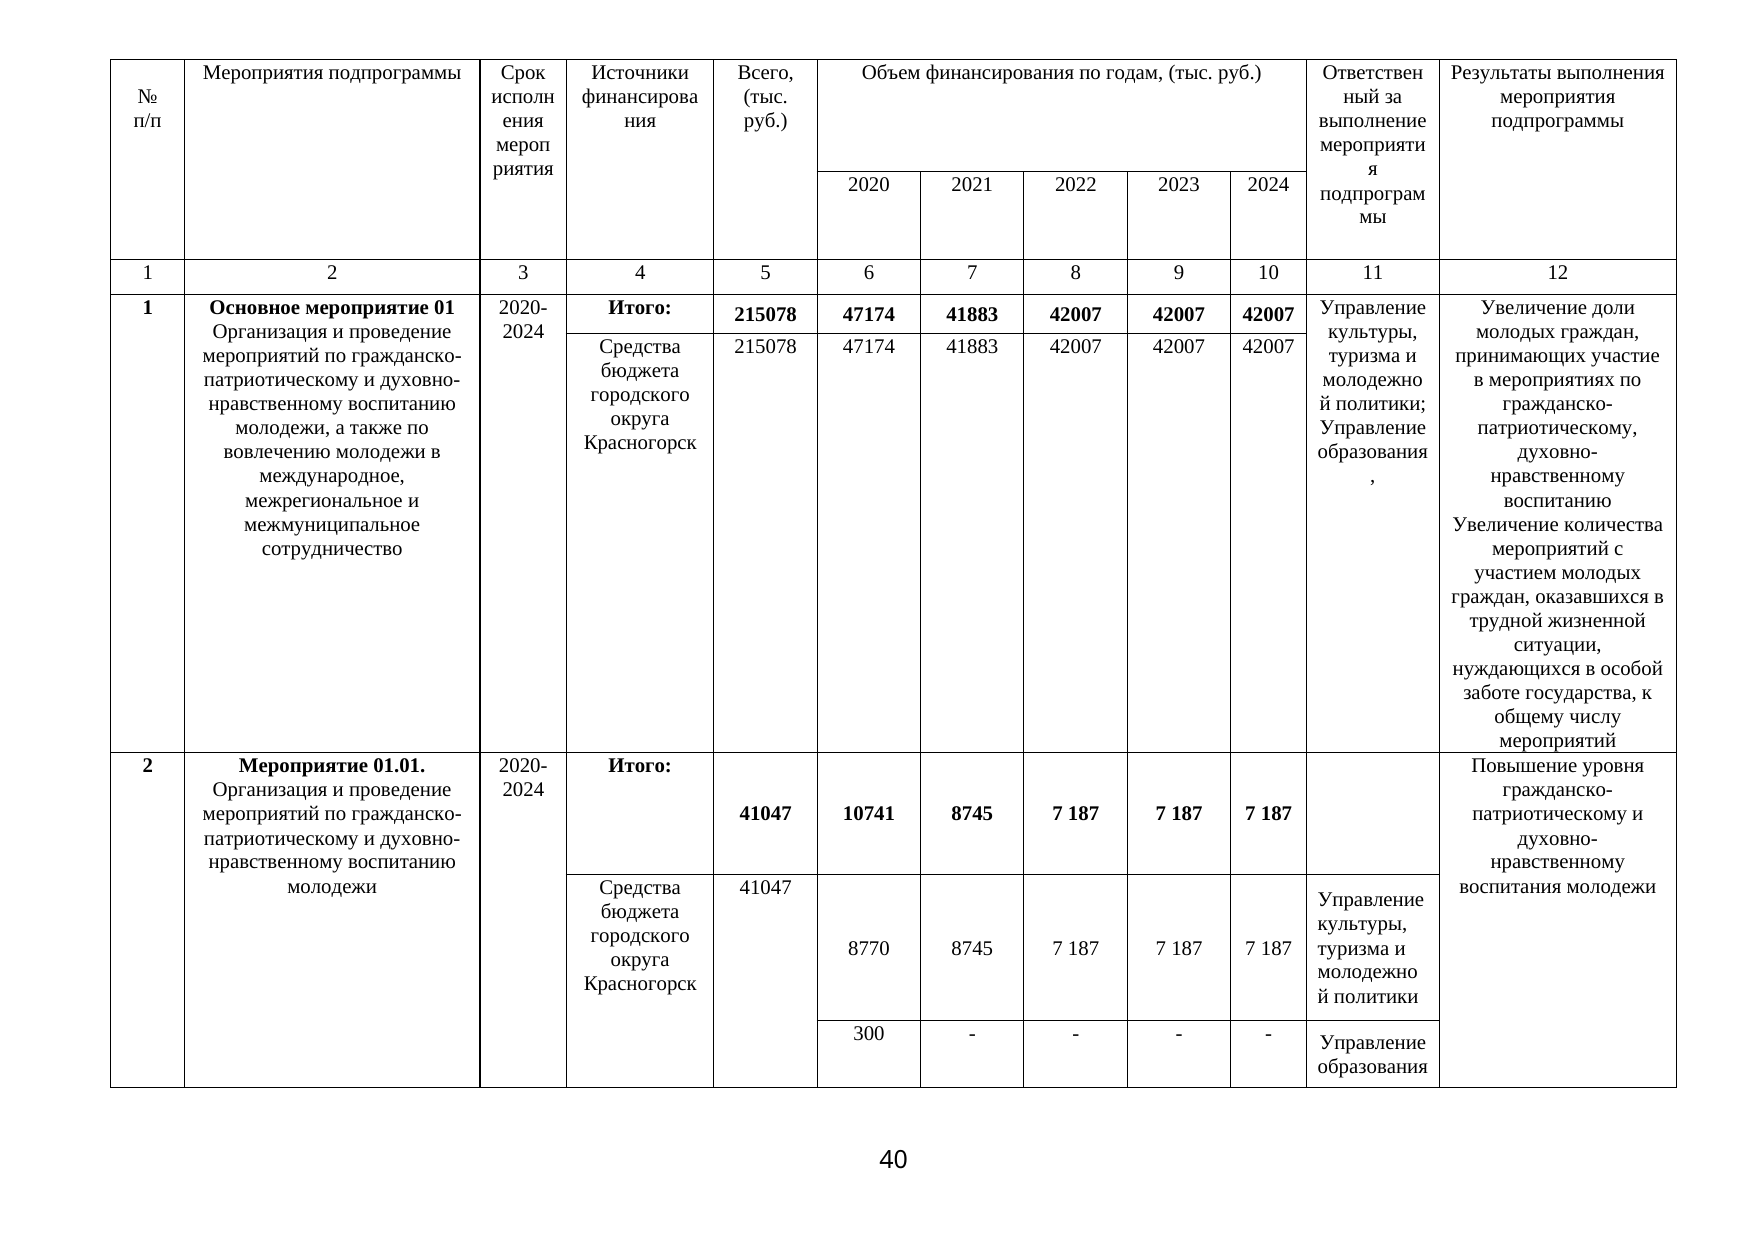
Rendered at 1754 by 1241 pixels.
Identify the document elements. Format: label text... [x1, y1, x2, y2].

table_cell 7 187 [1024, 753, 1127, 873]
table_cell 2020 [818, 172, 920, 259]
table_cell 47174 [818, 295, 920, 333]
table_cell 7 [921, 260, 1023, 294]
table_cell 42007 [1024, 334, 1127, 752]
table_header Ответственный за выполнение мероприятия подпрограммы [1307, 60, 1439, 259]
table_cell 2020-2024 [481, 295, 566, 752]
table_cell 41883 [921, 334, 1023, 752]
table_cell 42007 [1231, 334, 1306, 752]
table_header № п/п [111, 60, 184, 259]
table_cell 8745 [921, 875, 1023, 1020]
table_cell 42007 [1128, 334, 1230, 752]
table_cell Управление культуры, туризма и молодежной политики [1307, 875, 1439, 1020]
table_cell 8770 [818, 875, 920, 1020]
table_cell 2 [185, 260, 479, 294]
table_cell 7 187 [1128, 875, 1230, 1020]
table_cell 2 [111, 753, 184, 1087]
table_header Всего, (тыс. руб.) [714, 60, 817, 259]
table_cell Повышение уровня гражданско-патриотическому и духовно-нравственному воспитания молодежи [1440, 753, 1676, 1087]
table_cell Средства бюджета городского округа Красногорск [567, 875, 713, 1087]
table_cell 4 [567, 260, 713, 294]
table_cell 11 [1307, 260, 1439, 294]
table_cell 41047 [714, 875, 817, 1087]
table_cell 300 [818, 1021, 920, 1087]
table_header Мероприятия подпрограммы [185, 60, 479, 259]
table_cell 5 [714, 260, 817, 294]
table_cell 8 [1024, 260, 1127, 294]
table_cell 2023 [1128, 172, 1230, 259]
table_cell 47174 [818, 334, 920, 752]
table_cell 3 [481, 260, 566, 294]
table_cell 12 [1440, 260, 1676, 294]
table_cell 1 [111, 260, 184, 294]
table_cell Основное мероприятие 01 Организация и проведение мероприятий по гражданско-патриотическому и духовно-нравственному воспитанию молодежи, а также по вовлечению молодежи в международное, межрегиональное и межмуниципальное сотрудничество [185, 295, 479, 752]
table_cell [1307, 753, 1439, 873]
table_cell 7 187 [1024, 875, 1127, 1020]
table_header Результаты выполнения мероприятия подпрограммы [1440, 60, 1676, 259]
table_cell 7 187 [1231, 875, 1306, 1020]
table_cell 2021 [921, 172, 1023, 259]
table_header Объем финансирования по годам, (тыс. руб.) [818, 60, 1306, 171]
table_cell 42007 [1024, 295, 1127, 333]
table_cell 42007 [1231, 295, 1306, 333]
table_cell Увеличение доли молодых граждан, принимающих участие в мероприятиях по гражданско-патриотическому, духовно-нравственному воспитанию Увеличение количества мероприятий с участием молодых граждан, оказавшихся в трудной жизненной ситуации, нуждающихся в особой заботе государства, к общему числу мероприятий [1440, 295, 1676, 752]
table_cell Управление культуры, туризма и молодежной политики; Управление образования, [1307, 295, 1439, 752]
table_cell Средства бюджета городского округа Красногорск [567, 334, 713, 752]
table_cell - [1128, 1021, 1230, 1087]
table_cell 41883 [921, 295, 1023, 333]
table_header Источники финансирования [567, 60, 713, 259]
table_cell 10741 [818, 753, 920, 873]
table_cell 6 [818, 260, 920, 294]
table_cell 7 187 [1128, 753, 1230, 873]
table_cell 41047 [714, 753, 817, 873]
table_cell Итого: [567, 753, 713, 873]
table_cell Итого: [567, 295, 713, 333]
table_cell 42007 [1128, 295, 1230, 333]
table_cell 10 [1231, 260, 1306, 294]
table_cell 215078 [714, 295, 817, 333]
table_header Срок исполнения мероприятия [481, 60, 566, 259]
table_cell 215078 [714, 334, 817, 752]
table_cell - [1024, 1021, 1127, 1087]
table_cell 8745 [921, 753, 1023, 873]
table_cell 2022 [1024, 172, 1127, 259]
table_cell - [921, 1021, 1023, 1087]
table_cell Управление образования [1307, 1021, 1439, 1087]
table_cell 7 187 [1231, 753, 1306, 873]
table_cell - [1231, 1021, 1306, 1087]
table_cell Мероприятие 01.01. Организация и проведение мероприятий по гражданско-патриотическому и духовно-нравственному воспитанию молодежи [185, 753, 479, 1087]
table_cell 2024 [1231, 172, 1306, 259]
table_cell 9 [1128, 260, 1230, 294]
table_cell 1 [111, 295, 184, 752]
table_cell 2020-2024 [481, 753, 566, 1087]
